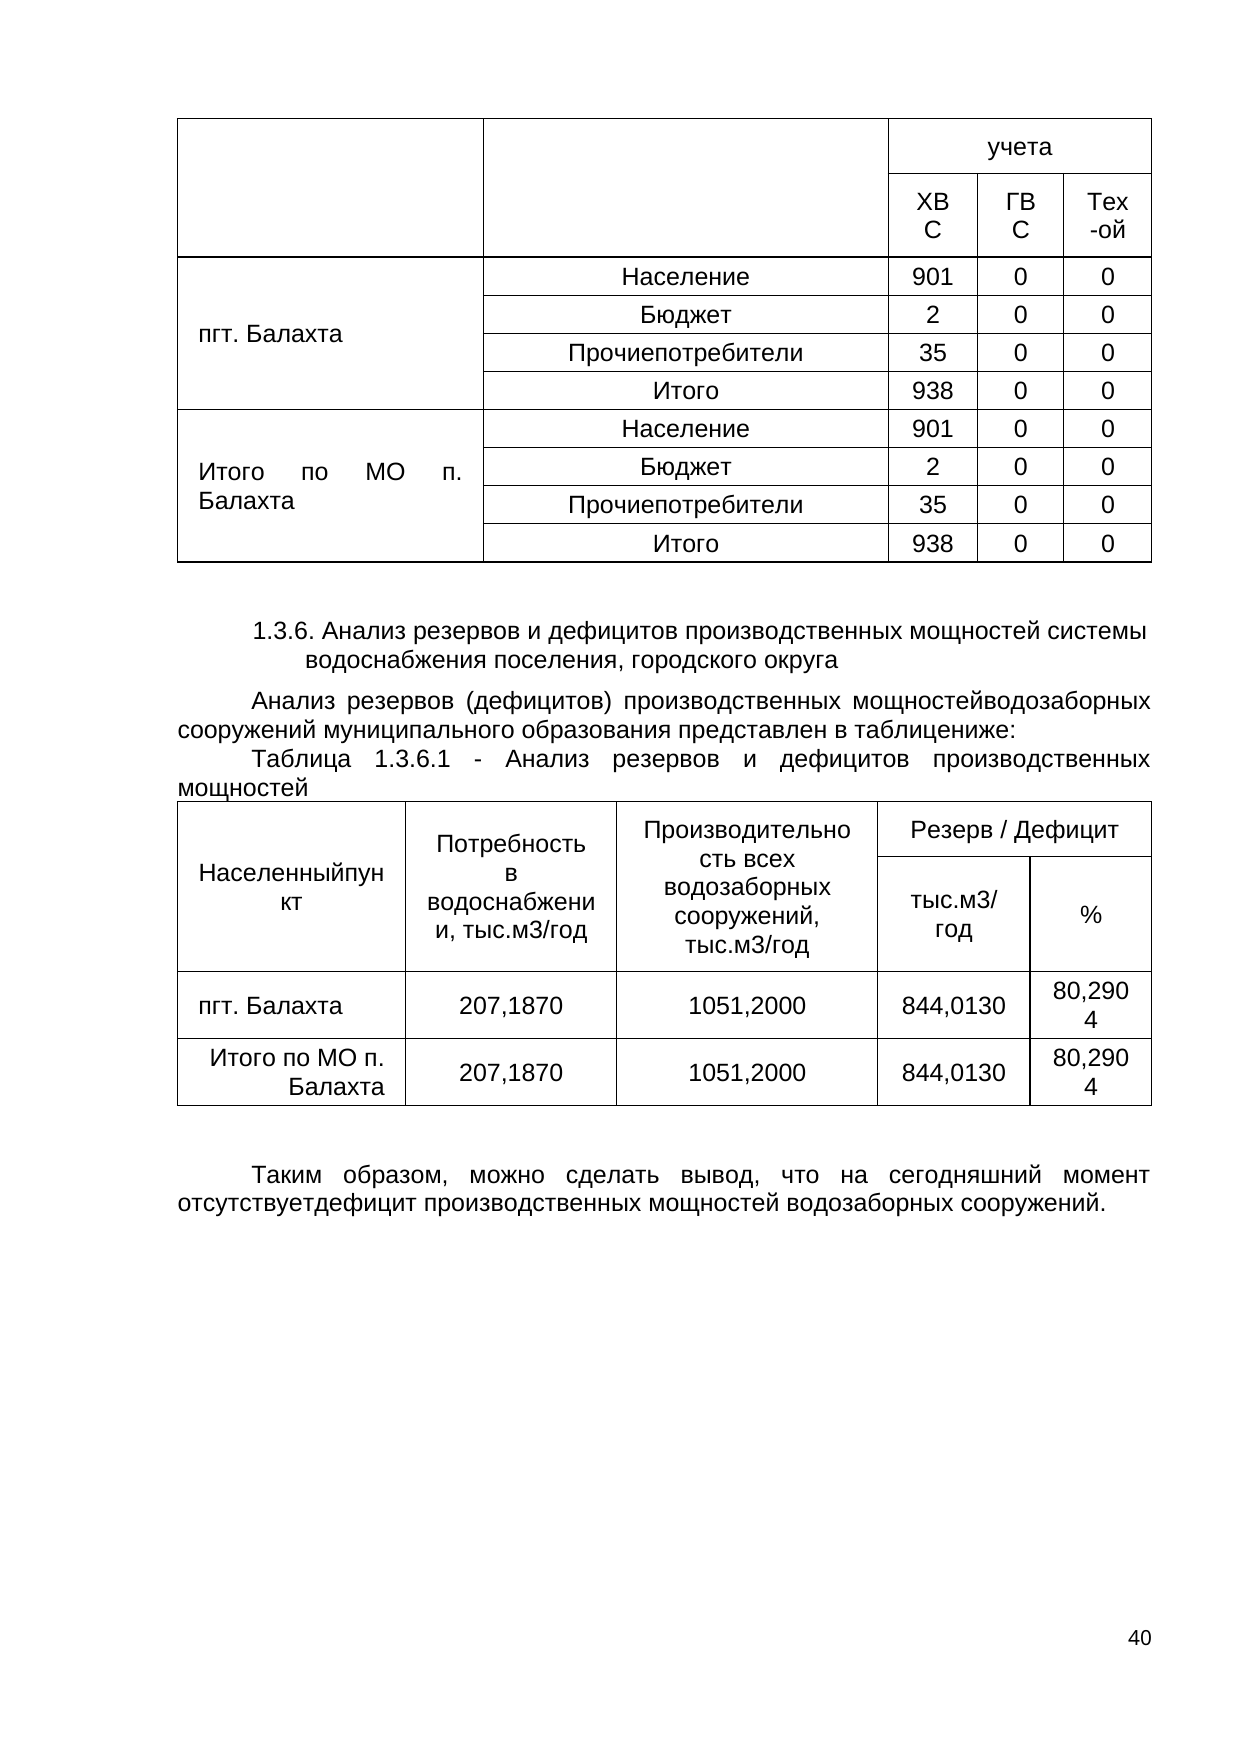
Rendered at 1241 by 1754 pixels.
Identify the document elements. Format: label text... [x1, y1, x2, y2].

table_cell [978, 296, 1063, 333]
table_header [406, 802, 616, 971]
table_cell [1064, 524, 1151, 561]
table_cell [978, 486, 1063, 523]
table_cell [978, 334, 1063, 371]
text Анализ резервов (дефицитов) производственных мощностейводозаборных сооружений муниципального образования представлен в таблицениже: [177, 686, 1152, 744]
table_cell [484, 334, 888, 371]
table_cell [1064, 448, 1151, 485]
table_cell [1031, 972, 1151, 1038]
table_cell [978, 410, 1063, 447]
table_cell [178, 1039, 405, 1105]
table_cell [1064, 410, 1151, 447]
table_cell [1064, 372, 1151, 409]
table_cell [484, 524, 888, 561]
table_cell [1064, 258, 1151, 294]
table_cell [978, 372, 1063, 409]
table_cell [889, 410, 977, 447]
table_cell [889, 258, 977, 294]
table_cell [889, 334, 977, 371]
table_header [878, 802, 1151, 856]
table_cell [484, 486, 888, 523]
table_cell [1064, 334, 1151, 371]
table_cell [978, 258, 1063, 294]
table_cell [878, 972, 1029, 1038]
text Таким образом, можно сделать вывод, что на сегодняшний момент отсутствуетдефицит производственных мощностей водозаборных сооружений. [177, 1159, 1152, 1217]
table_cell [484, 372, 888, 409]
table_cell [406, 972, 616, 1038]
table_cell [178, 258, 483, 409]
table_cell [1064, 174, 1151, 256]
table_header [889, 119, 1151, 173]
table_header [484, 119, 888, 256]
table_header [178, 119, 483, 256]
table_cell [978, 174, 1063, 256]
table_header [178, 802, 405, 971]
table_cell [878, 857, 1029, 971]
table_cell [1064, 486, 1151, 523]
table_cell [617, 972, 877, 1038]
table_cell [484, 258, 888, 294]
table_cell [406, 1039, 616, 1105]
list 1.3.6. Анализ резервов и дефицитов производственных мощностей системы водоснабжения поселения, городского округа [252, 616, 1152, 674]
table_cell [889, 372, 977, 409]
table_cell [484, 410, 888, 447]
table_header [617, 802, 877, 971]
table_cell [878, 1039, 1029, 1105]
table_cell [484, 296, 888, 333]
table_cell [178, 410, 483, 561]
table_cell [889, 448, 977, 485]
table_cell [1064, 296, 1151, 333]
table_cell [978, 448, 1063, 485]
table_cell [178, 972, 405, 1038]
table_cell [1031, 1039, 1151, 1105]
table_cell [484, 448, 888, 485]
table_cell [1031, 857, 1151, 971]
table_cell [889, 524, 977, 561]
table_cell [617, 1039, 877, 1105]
text Таблица 1.3.6.1 - Анализ резервов и дефицитов производственных мощностей [177, 744, 1152, 801]
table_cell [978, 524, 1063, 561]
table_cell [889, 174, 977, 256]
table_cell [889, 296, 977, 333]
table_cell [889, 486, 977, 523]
